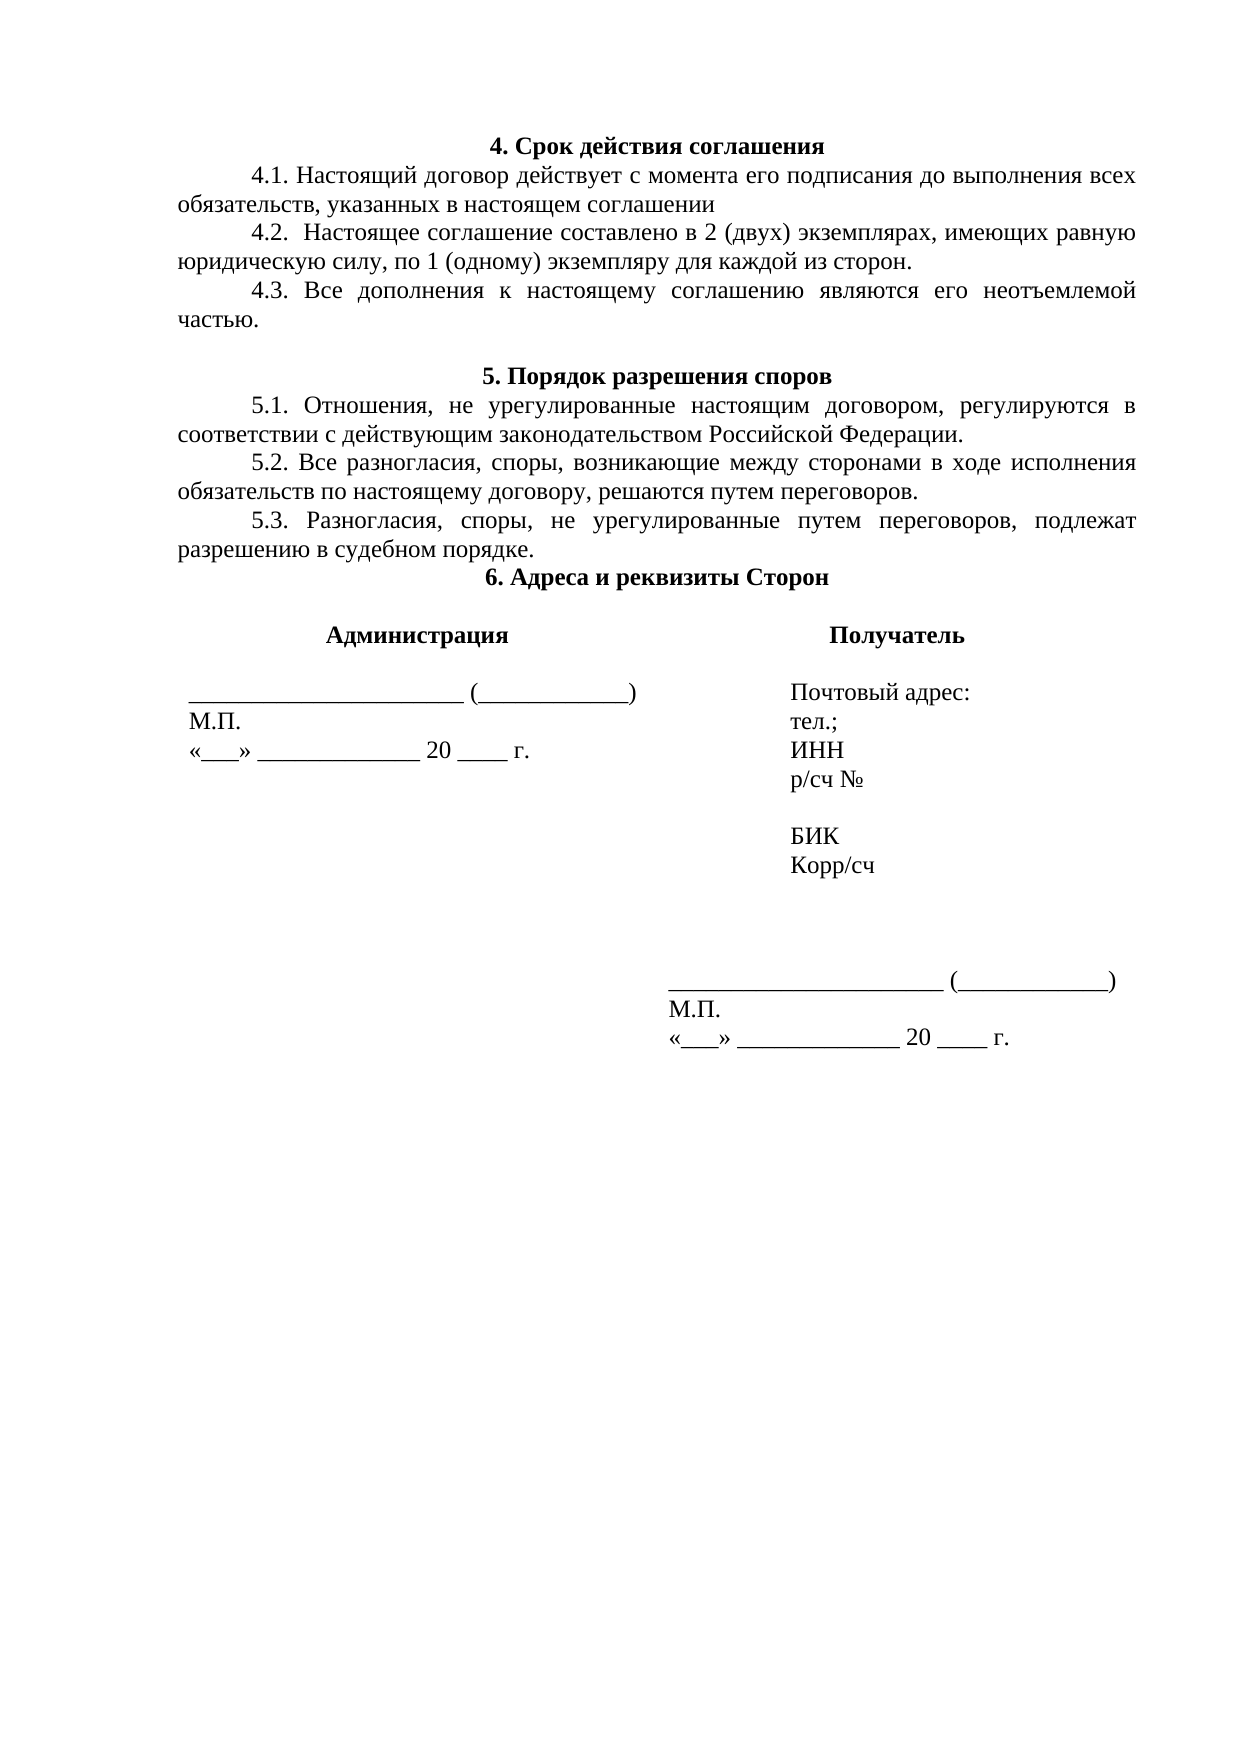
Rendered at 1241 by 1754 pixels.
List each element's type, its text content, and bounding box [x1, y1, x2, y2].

table_header Администрация ______________________ (____________) М.П. «___» _____________ 20 ____ г. [177, 620, 657, 1051]
text 5.3. Разногласия, споры, не урегулированные путем переговоров, подлежат разрешению в судебном порядке. [177, 505, 1137, 562]
text 5. Порядок разрешения споров [177, 361, 1137, 390]
text 4.3. Все дополнения к настоящему соглашению являются его неотъемлемой частью. [177, 275, 1137, 332]
table_header Получатель Почтовый адрес: тел.; ИНН р/сч № БИК Корр/сч ______________________ (____________) М.П. «___» _____________ 20 ____ г. [657, 620, 1137, 1051]
text 6. Адреса и реквизиты Сторон [177, 562, 1137, 591]
text 4.1. Настоящий договор действует с момента его подписания до выполнения всех обязательств, указанных в настоящем соглашении [177, 160, 1137, 217]
text 5.2. Все разногласия, споры, возникающие между сторонами в ходе исполнения обязательств по настоящему договору, решаются путем переговоров. [177, 447, 1137, 505]
text 5.1. Отношения, не урегулированные настоящим договором, регулируются в соответствии с действующим законодательством Российской Федерации. [177, 390, 1137, 447]
text 4.2. Настоящее соглашение составлено в 2 (двух) экземплярах, имеющих равную юридическую силу, по 1 (одному) экземпляру для каждой из сторон. [177, 217, 1137, 275]
text 4. Срок действия соглашения [177, 131, 1137, 160]
